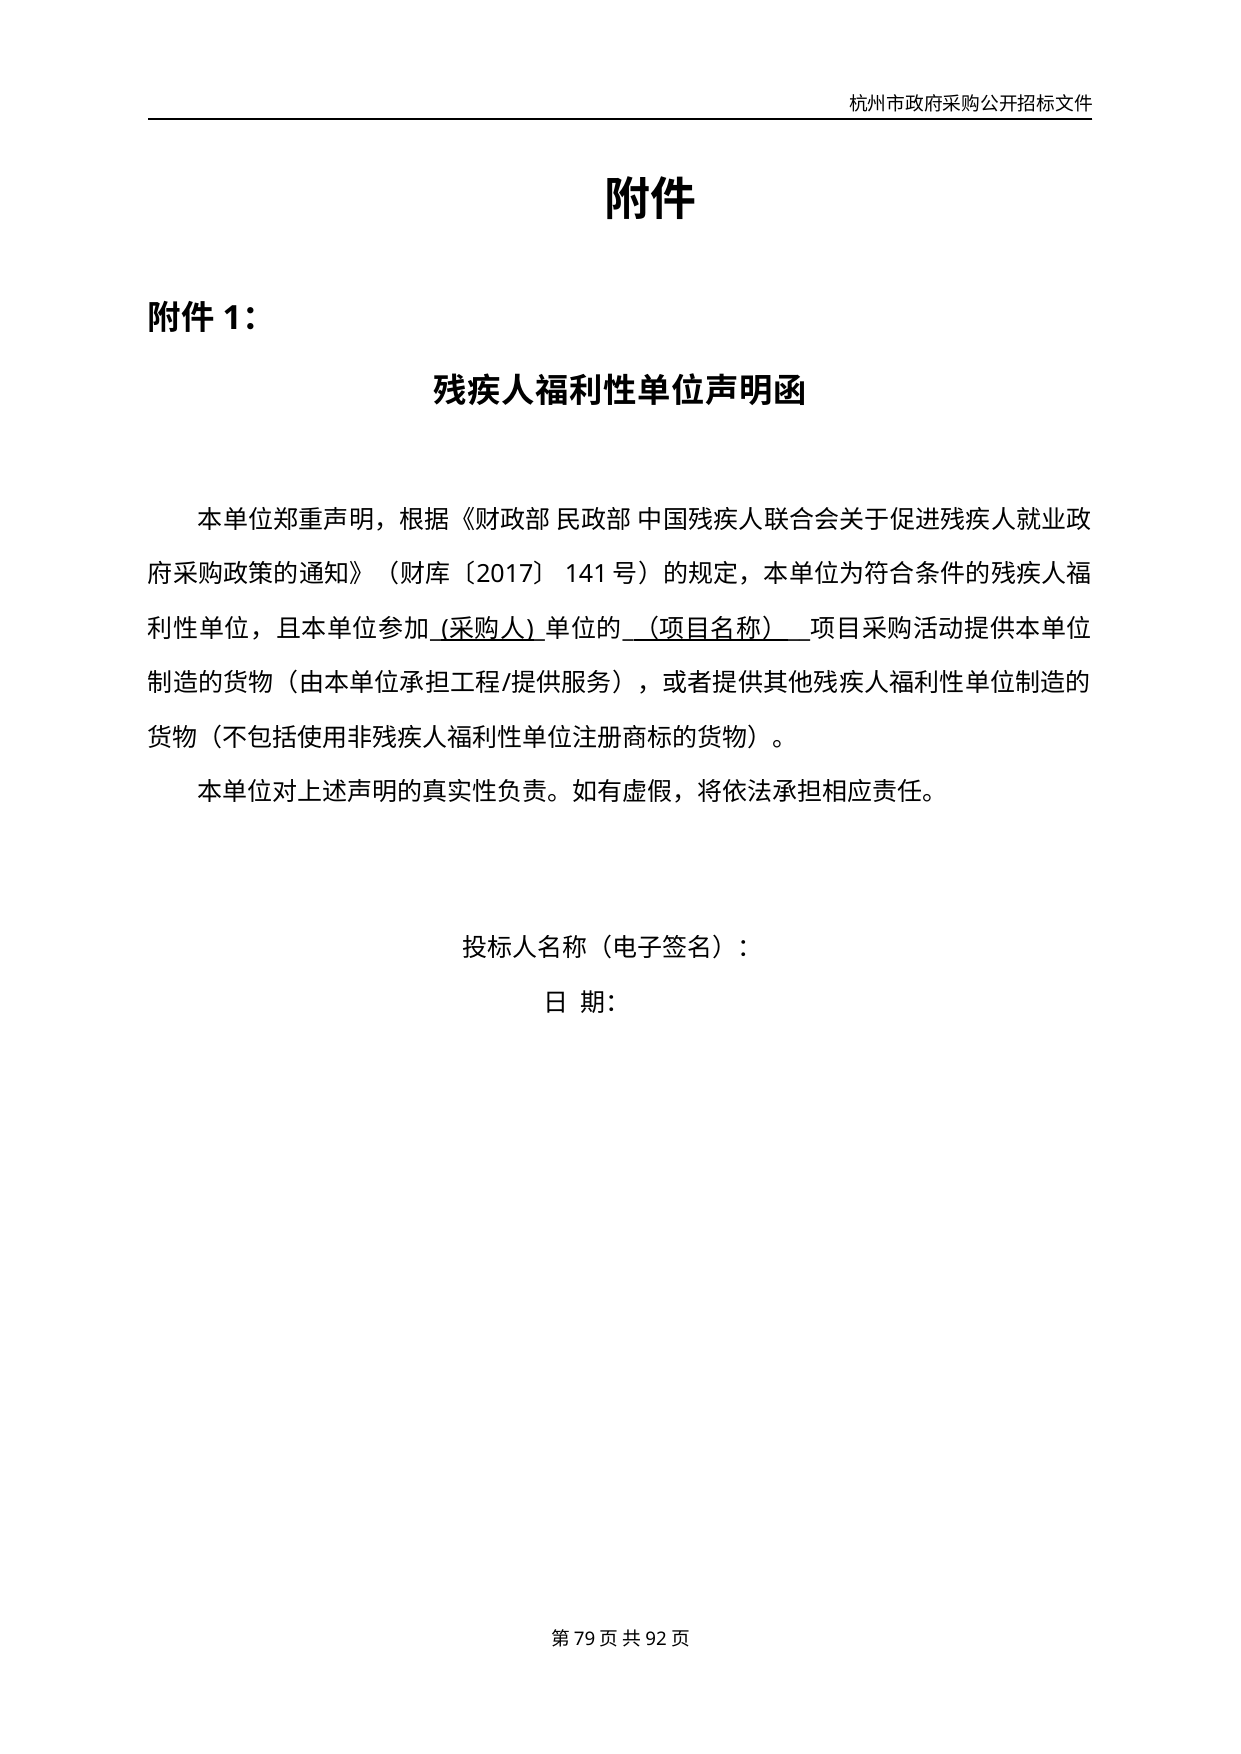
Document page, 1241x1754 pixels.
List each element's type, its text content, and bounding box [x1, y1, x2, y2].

text 投标人名称（电子签名）： [148, 928, 930, 964]
subtitle 附件 [282, 162, 1092, 228]
text 本单位郑重声明，根据《财政部 民政部 中国残疾人联合会关于促进残疾人就业政府采购政策的通知》（财库〔2017〕 141号）的规定，本单位为符合条件的残疾人福利性单位，且本单位参加_(采购人)_单位的_（项目名称）__项目采购活动提供本单位制造的货物（由本单位承担工程/提供服务），或者提供其他残疾人福利性单位制造的货物（不包括使用非残疾人福利性单位注册商标的货物）。 [148, 499, 1092, 753]
text 日 期： [148, 982, 930, 1018]
text 附件1： [148, 291, 1092, 339]
text 本单位对上述声明的真实性负责。如有虚假，将依法承担相应责任。 [148, 771, 1092, 808]
text 残疾人福利性单位声明函 [148, 363, 1092, 412]
